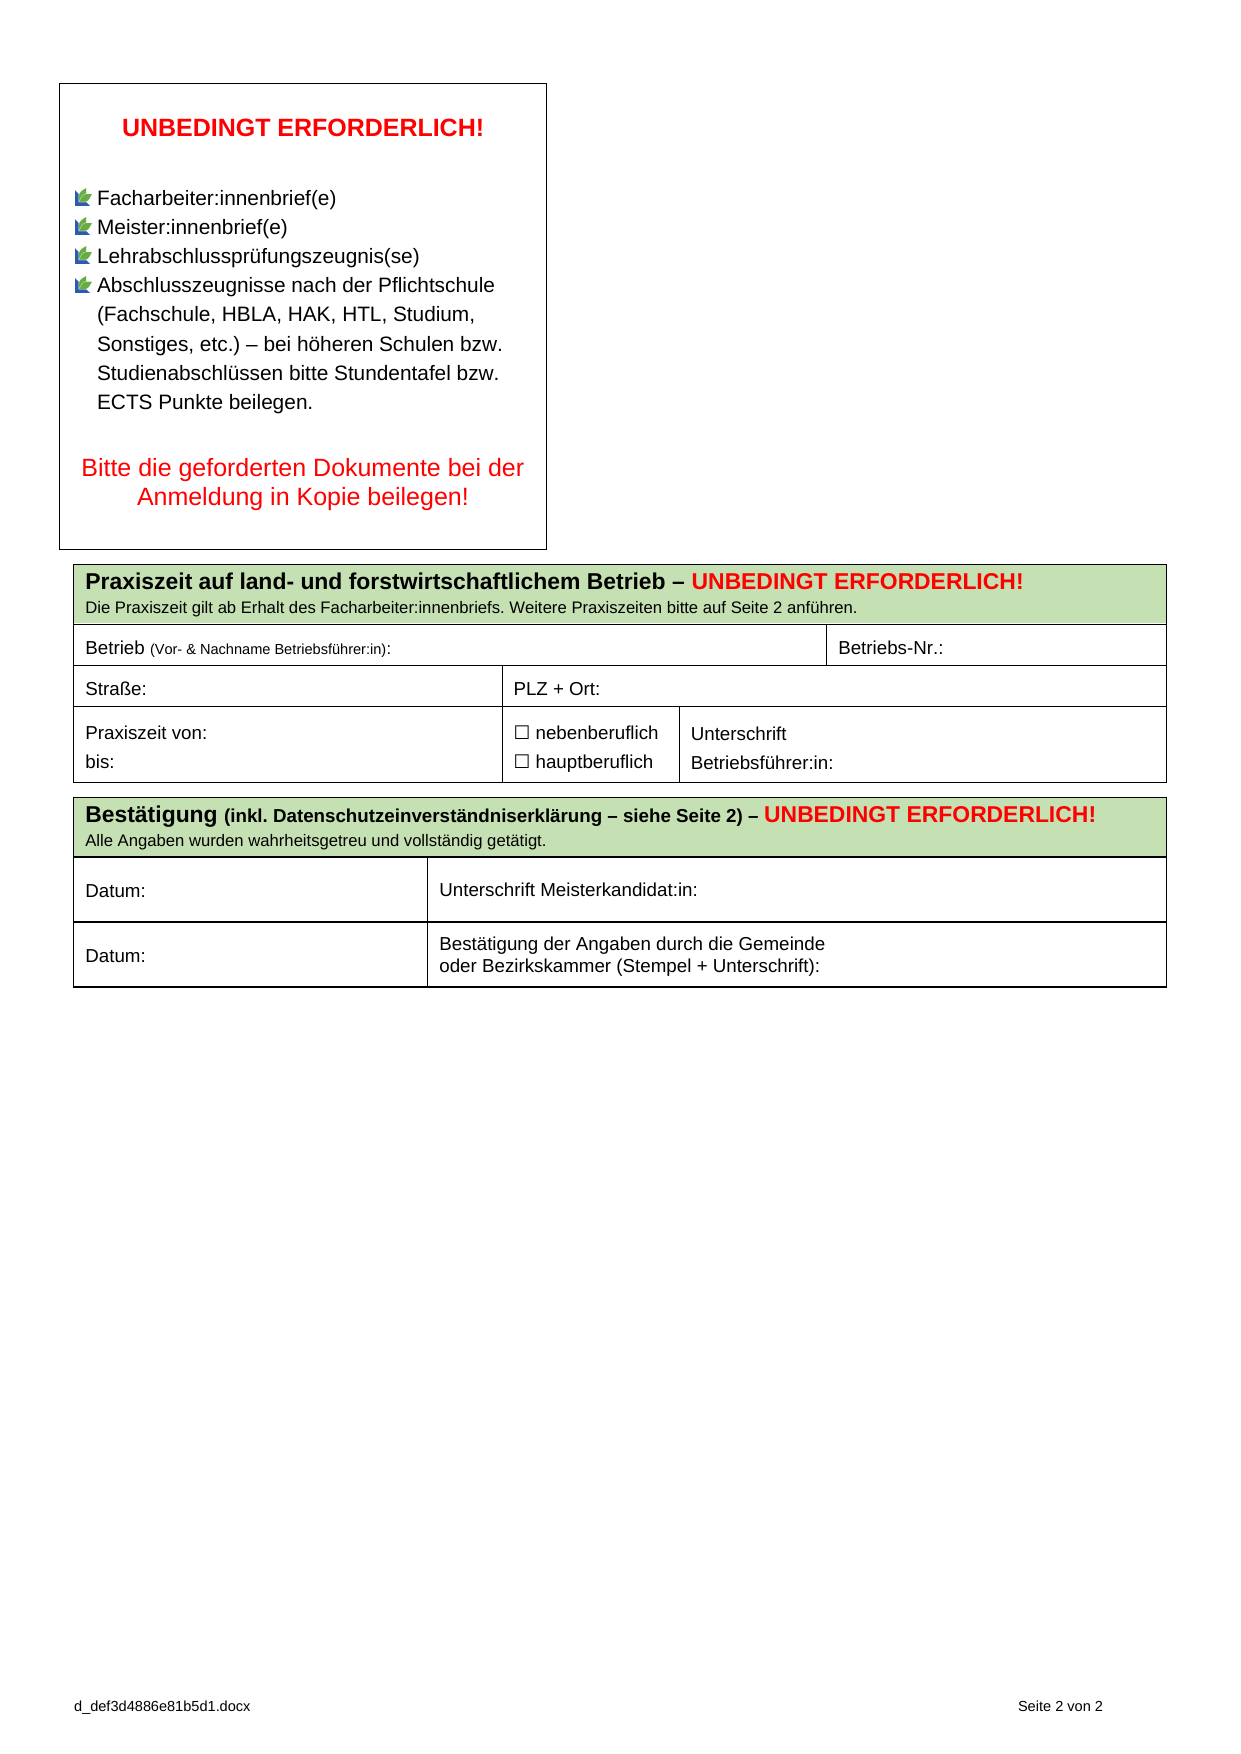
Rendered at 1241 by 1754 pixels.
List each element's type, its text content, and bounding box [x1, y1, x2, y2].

table_header Praxiszeit auf land- und forstwirtschaftlichem Betrieb – UNBEDINGT ERFORDERLICH! Die Praxiszeit gilt ab Erhalt des Facharbeiter:innenbriefs. Weitere Praxiszeiten bitte auf Seite 2 anführen. [74, 565, 1166, 623]
picture [75, 217, 92, 235]
table_cell Unterschrift Meisterkandidat:in: [428, 858, 1166, 921]
table_cell nebenberuflich hauptberuflich [503, 707, 679, 782]
table_cell Praxiszeit von: bis: [74, 707, 502, 782]
table_cell Betrieb (Vor- & Nachname Betriebsführer:in): [74, 625, 826, 665]
picture [75, 246, 92, 264]
table_cell Straße: [74, 666, 502, 706]
table_cell Unterschrift Betriebsführer:in: [680, 707, 1166, 782]
table_cell UNBEDINGT ERFORDERLICH! Facharbeiter:innenbrief(e) Meister:innenbrief(e) Lehrabschlussprüfungszeugnis(se) Abschlusszeugnisse nach der Pflichtschule (Fachschule, HBLA, HAK, HTL, Studium, Sonstiges, etc.) – bei höheren Schulen bzw. Studienabschlüssen bitte Stundentafel bzw. ECTS Punkte beilegen. Bitte die geforderten Dokumente bei der Anmeldung in Kopie beilegen! [60, 84, 546, 549]
picture [75, 188, 92, 206]
picture [75, 276, 92, 293]
table_cell Datum: [74, 858, 427, 921]
table_cell Datum: [74, 923, 427, 986]
table_cell PLZ + Ort: [503, 666, 1166, 706]
table_header Bestätigung (inkl. Datenschutzeinverständniserklärung – siehe Seite 2) – UNBEDINGT ERFORDERLICH! Alle Angaben wurden wahrheitsgetreu und vollständig getätigt. [74, 798, 1166, 856]
table_cell Bestätigung der Angaben durch die Gemeinde oder Bezirkskammer (Stempel + Unterschrift): [428, 923, 1166, 986]
table_cell Betriebs-Nr.: [827, 625, 1166, 665]
